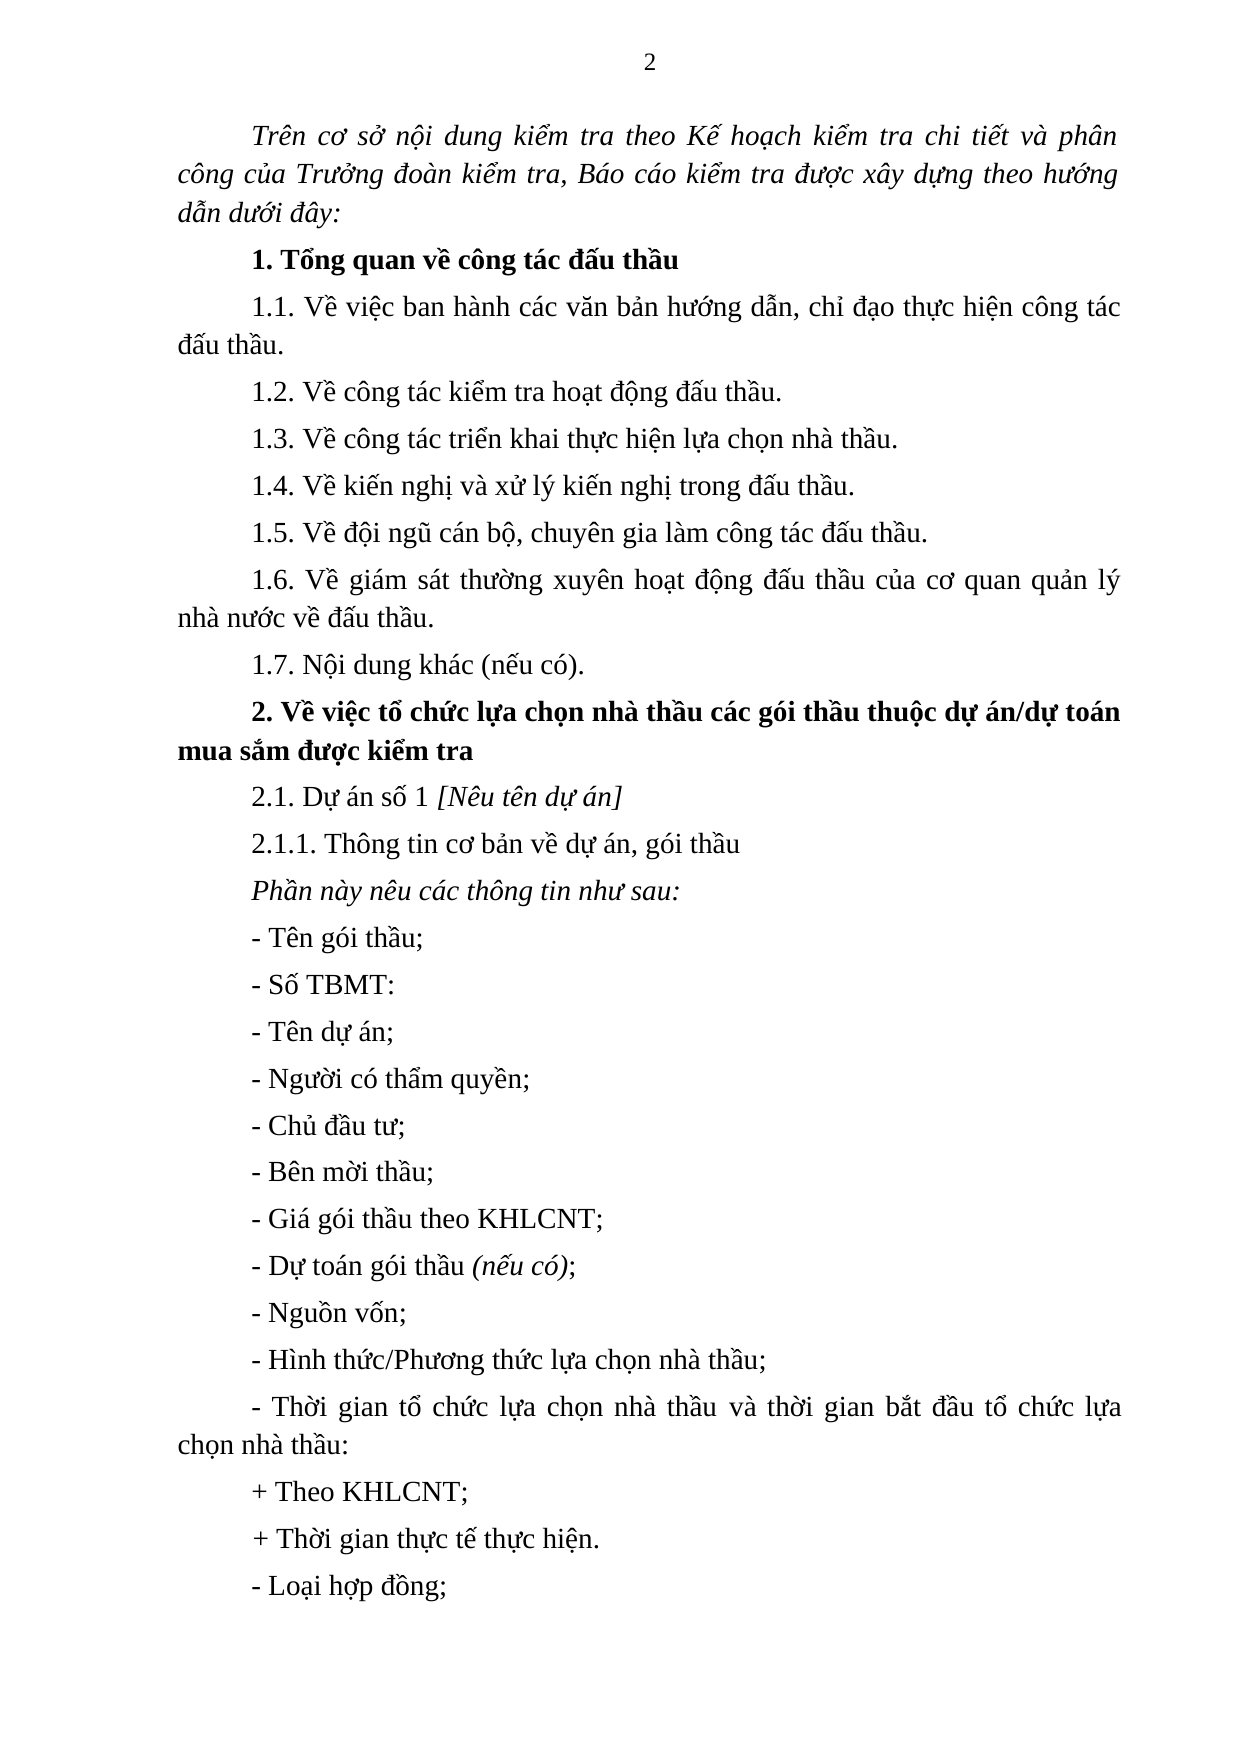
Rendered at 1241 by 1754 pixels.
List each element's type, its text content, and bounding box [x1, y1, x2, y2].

text + Thời gian thực tế thực hiện. [177, 1521, 1122, 1555]
text - Loại hợp đồng; [177, 1568, 1122, 1602]
text - Dự toán gói thầu (nếu có); [177, 1248, 1122, 1282]
text 1.2. Về công tác kiểm tra hoạt động đấu thầu. [177, 374, 1122, 408]
text - Chủ đầu tư; [177, 1108, 1122, 1141]
text + Theo KHLCNT; [177, 1474, 1122, 1508]
text - Tên gói thầu; [177, 920, 1122, 954]
text 1.3. Về công tác triển khai thực hiện lựa chọn nhà thầu. [177, 421, 1122, 455]
text - Nguồn vốn; [177, 1295, 1122, 1329]
text - Bên mời thầu; [177, 1154, 1122, 1188]
text 1.7. Nội dung khác (nếu có). [177, 647, 1122, 681]
text Trên cơ sở nội dung kiểm tra theo Kế hoạch kiểm tra chi tiết và phân công của Trưởng đoàn kiểm tra, Báo cáo kiểm tra được xây dựng theo hướng dẫn dưới đây: [177, 118, 1122, 229]
text 1.1. Về việc ban hành các văn bản hướng dẫn, chỉ đạo thực hiện công tác đấu thầu. [177, 289, 1122, 361]
text 2. Về việc tổ chức lựa chọn nhà thầu các gói thầu thuộc dự án/dự toán mua sắm được kiểm tra [177, 694, 1122, 766]
text 1. Tổng quan về công tác đấu thầu [177, 242, 1122, 276]
text - Số TBMT: [177, 967, 1122, 1001]
text - Thời gian tổ chức lựa chọn nhà thầu và thời gian bắt đầu tổ chức lựa chọn nhà thầu: [177, 1389, 1122, 1461]
text 1.4. Về kiến nghị và xử lý kiến nghị trong đấu thầu. [177, 468, 1122, 502]
text 1.5. Về đội ngũ cán bộ, chuyên gia làm công tác đấu thầu. [177, 515, 1122, 548]
text 1.6. Về giám sát thường xuyên hoạt động đấu thầu của cơ quan quản lý nhà nước về đấu thầu. [177, 562, 1122, 634]
text 2.1. Dự án số 1 [Nêu tên dự án] [177, 779, 1122, 813]
text 2.1.1. Thông tin cơ bản về dự án, gói thầu [177, 826, 1122, 860]
text - Hình thức/Phương thức lựa chọn nhà thầu; [177, 1342, 1122, 1376]
text - Người có thẩm quyền; [177, 1061, 1122, 1094]
text - Giá gói thầu theo KHLCNT; [177, 1201, 1122, 1235]
text Phần này nêu các thông tin như sau: [177, 873, 1122, 907]
text - Tên dự án; [177, 1014, 1122, 1047]
